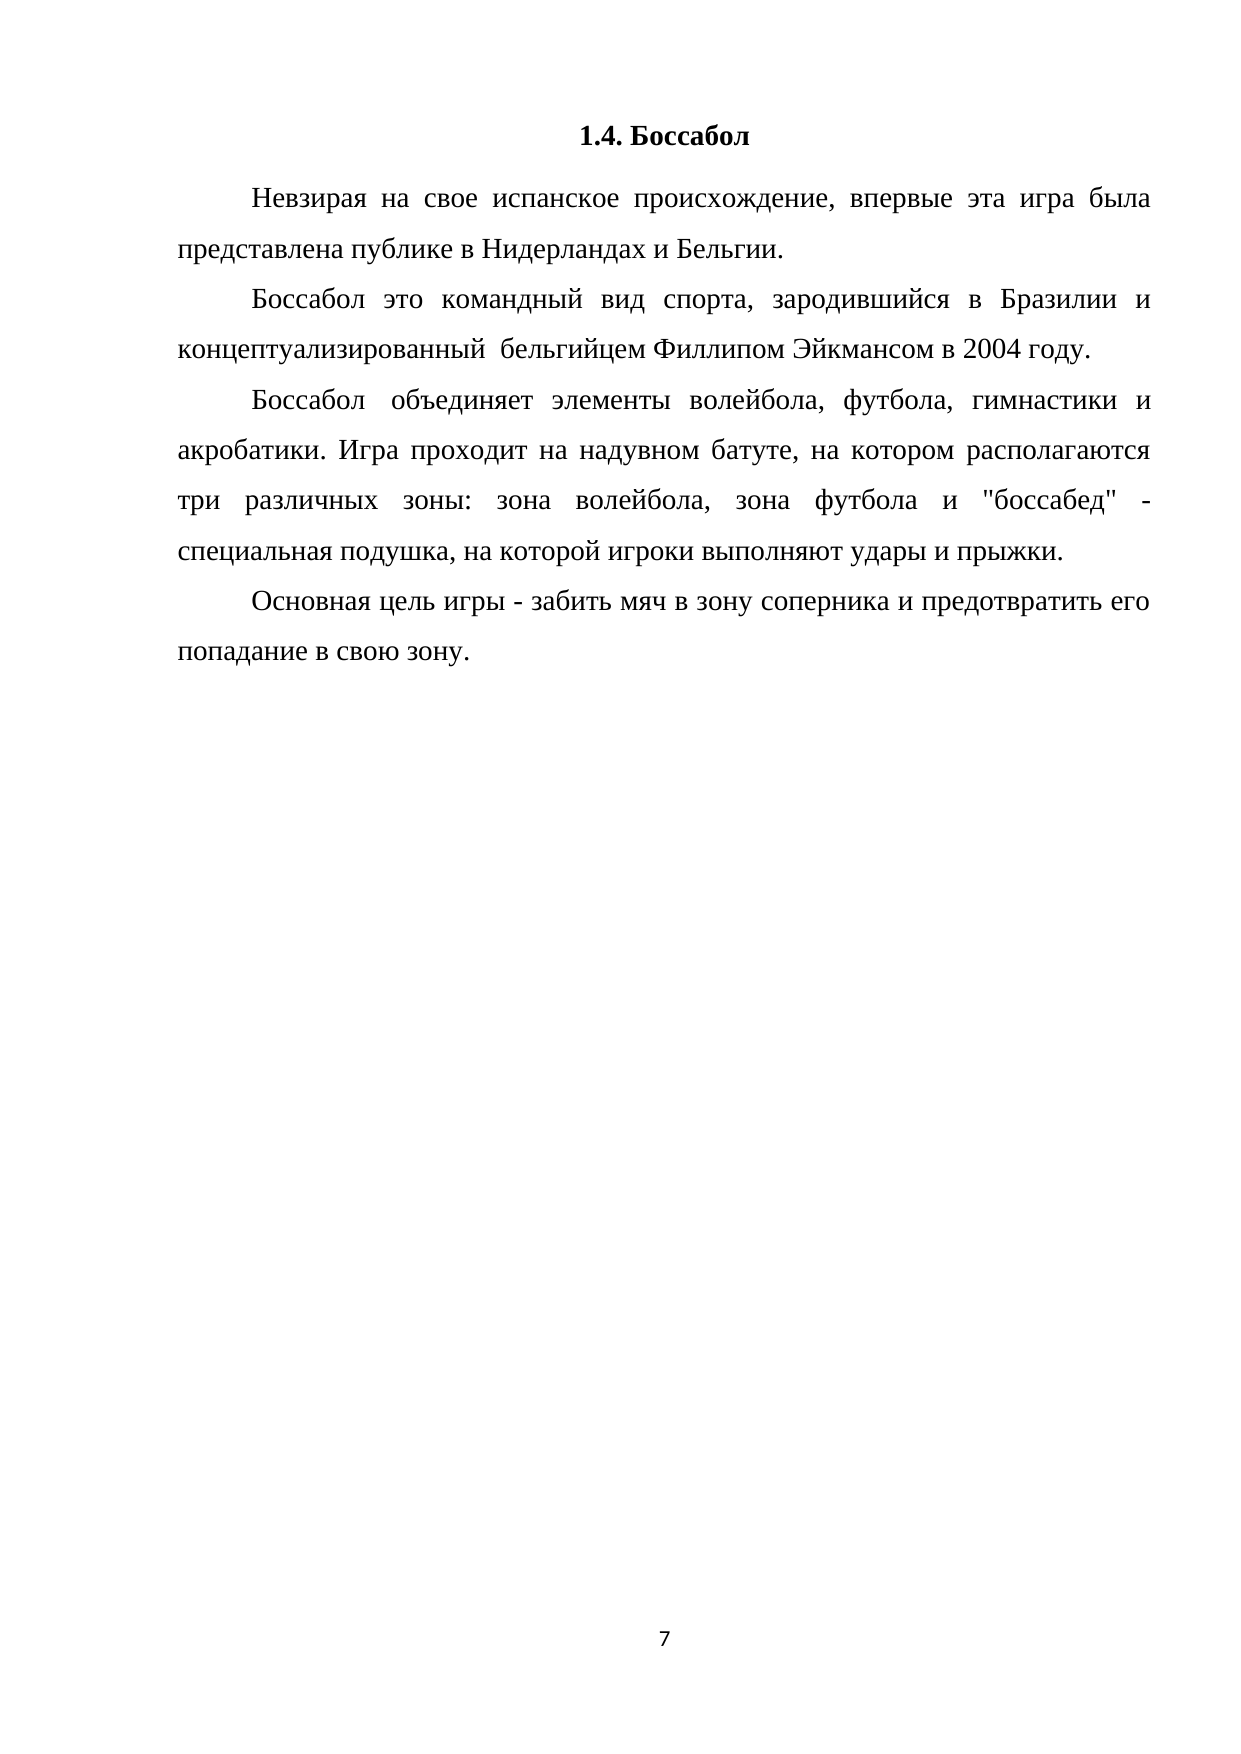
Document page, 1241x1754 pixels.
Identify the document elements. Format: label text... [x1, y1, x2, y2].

text 1.4. Боссабол [177, 118, 1152, 151]
text Невзирая на свое испанское происхождение, впервые эта игра была представлена публике в Нидерландах и Бельгии. [177, 181, 1152, 264]
text Боссабол это командный вид спорта, зародившийся в Бразилии и концептуализированный бельгийцем Филлипом Эйкмансом в 2004 году. [177, 281, 1152, 365]
text Боссабол объединяет элементы волейбола, футбола, гимнастики и акробатики. Игра проходит на надувном батуте, на котором располагаются три различных зоны: зона волейбола, зона футбола и "боссабед" - специальная подушка, на которой игроки выполняют удары и прыжки. [177, 382, 1152, 566]
text Основная цель игры - забить мяч в зону соперника и предотвратить его попадание в свою зону. [177, 583, 1152, 667]
